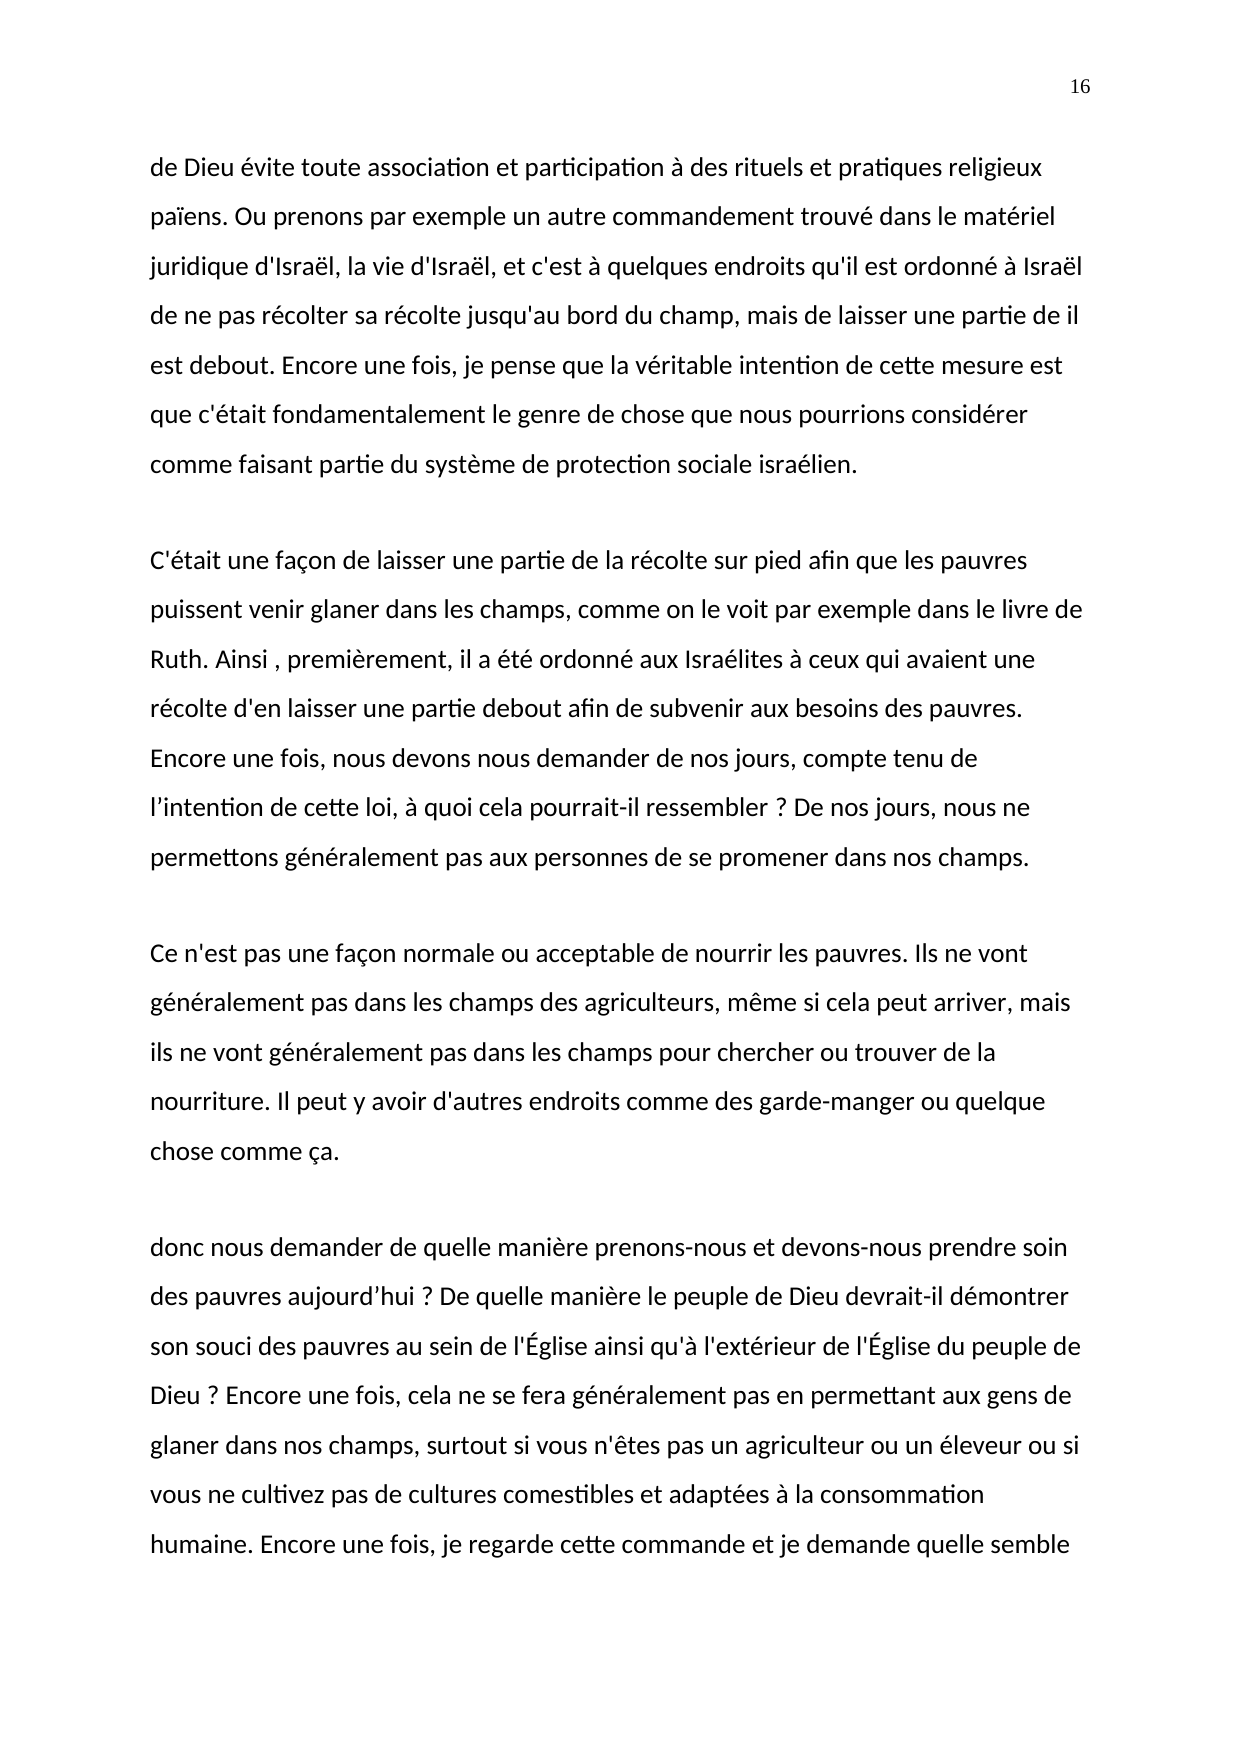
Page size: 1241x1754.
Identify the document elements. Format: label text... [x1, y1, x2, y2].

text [150, 1230, 1090, 1560]
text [150, 150, 1090, 480]
text C'était une façon de laisser une partie de la récolte sur pied afin que les pauvres puissent venir glaner dans les champs, comme on le voit par exemple dans le livre de Ruth. Ainsi , premièrement, il a été ordonné aux Israélites à ceux qui avaient une récolte d'en laisser une partie debout afin de subvenir aux besoins des pauvres. Encore une fois, nous devons nous demander de nos jours, compte tenu de l’intention de cette loi, à quoi cela pourrait-il ressembler ? De nos jours, nous ne permettons généralement pas aux personnes de se promener dans nos champs. [150, 543, 1090, 873]
text Ce n'est pas une façon normale ou acceptable de nourrir les pauvres. Ils ne vont généralement pas dans les champs des agriculteurs, même si cela peut arriver, mais ils ne vont généralement pas dans les champs pour chercher ou trouver de la nourriture. Il peut y avoir d'autres endroits comme des garde-manger ou quelque chose comme ça. [150, 936, 1090, 1167]
